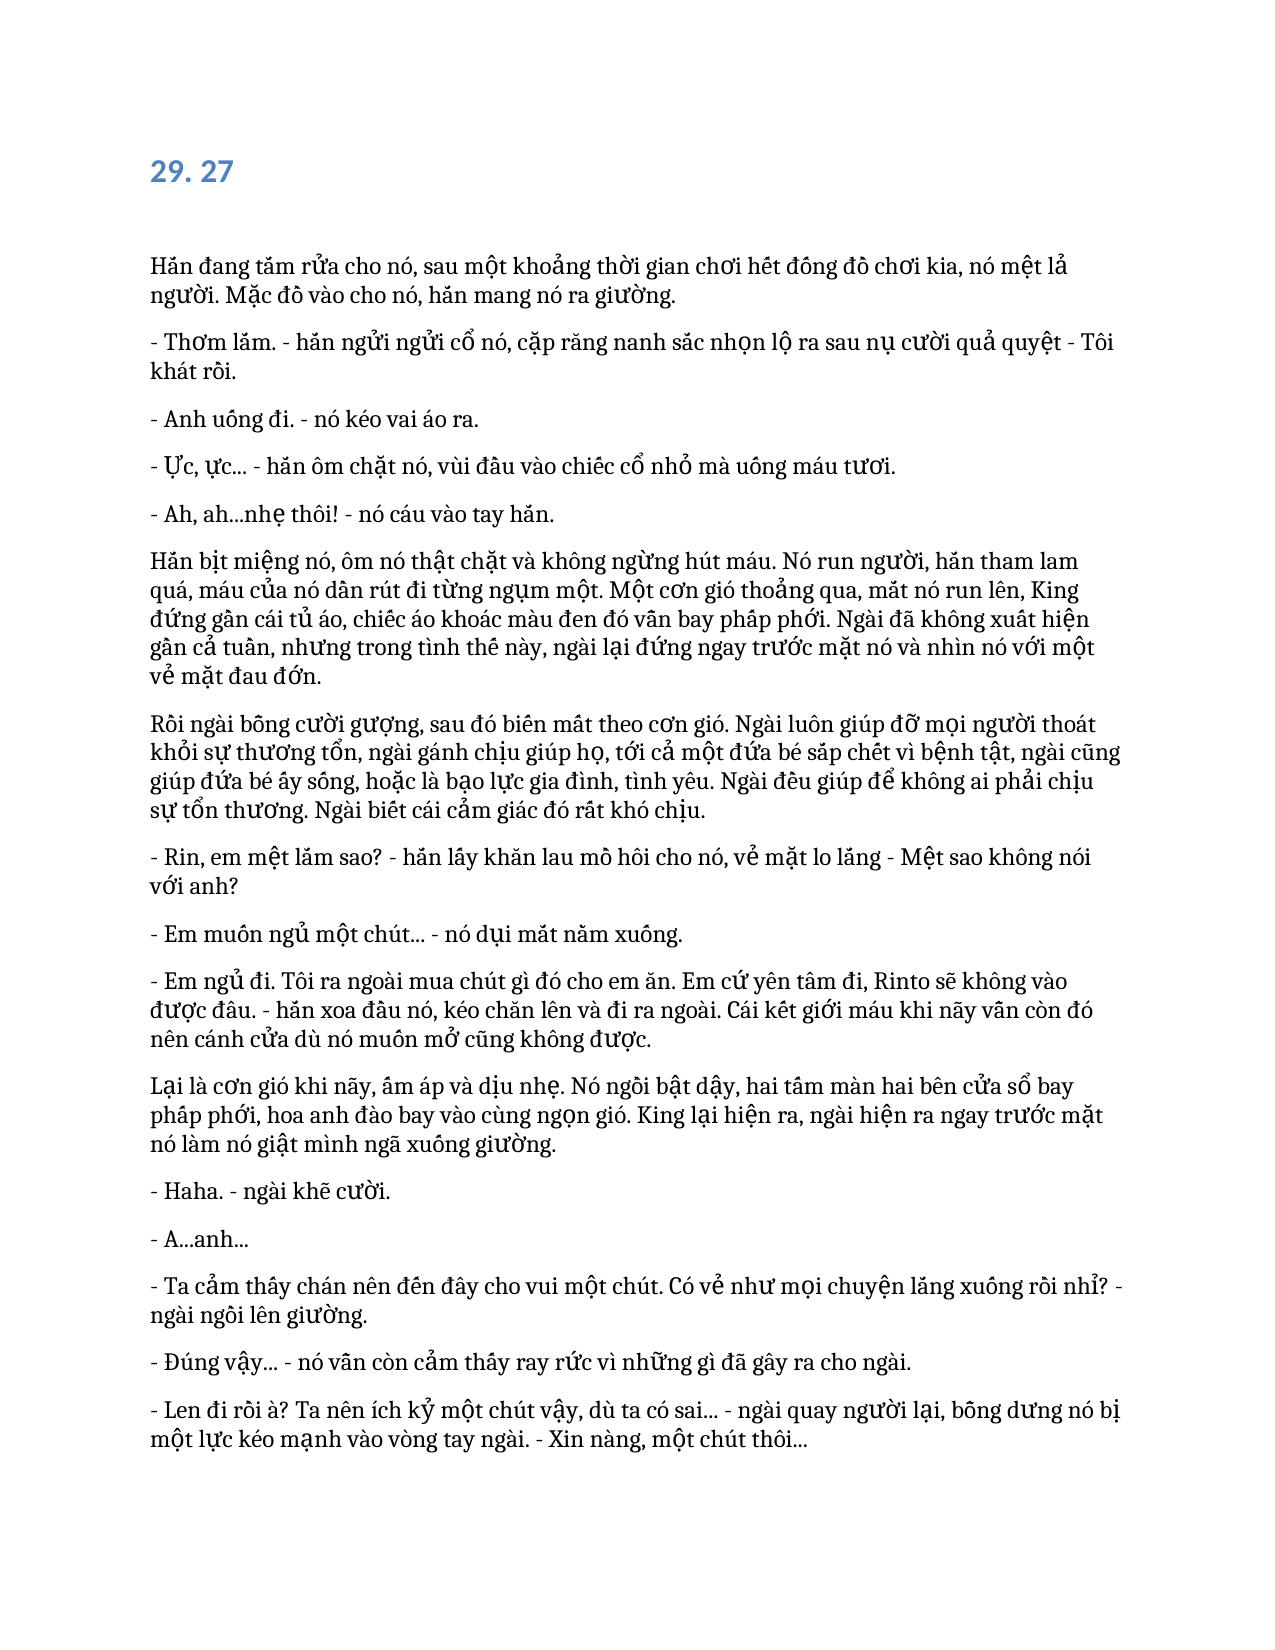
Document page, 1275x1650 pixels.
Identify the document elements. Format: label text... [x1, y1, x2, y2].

subtitle 29. 27 [150, 150, 1125, 191]
text Hắn đang tắm rửa cho nó, sau một khoảng thời gian chơi hết đống đồ chơi kia, nó mệt lả người. Mặc đồ vào cho nó, hắn mang nó ra giường. [150, 194, 1125, 309]
text - Em muốn ngủ một chút... - nó dụi mắt nằm xuống. [150, 919, 1125, 948]
text - Đúng vậy... - nó vẫn còn cảm thấy ray rức vì những gì đã gây ra cho ngài. [150, 1348, 1125, 1377]
text - Anh uống đi. - nó kéo vai áo ra. [150, 404, 1125, 433]
text - Em ngủ đi. Tôi ra ngoài mua chút gì đó cho em ăn. Em cứ yên tâm đi, Rinto sẽ không vào được đâu. - hắn xoa đầu nó, kéo chăn lên và đi ra ngoài. Cái kết giới máu khi nãy vẫn còn đó nên cánh cửa dù nó muốn mở cũng không được. [150, 967, 1125, 1053]
text - Ực, ực... - hắn ôm chặt nó, vùi đầu vào chiếc cổ nhỏ mà uống máu tươi. [150, 452, 1125, 481]
text Hắn bịt miệng nó, ôm nó thật chặt và không ngừng hút máu. Nó run người, hắn tham lam quá, máu của nó dần rút đi từng ngụm một. Một cơn gió thoảng qua, mắt nó run lên, King đứng gần cái tủ áo, chiếc áo khoác màu đen đó vẫn bay phấp phới. Ngài đã không xuất hiện gần cả tuần, nhưng trong tình thế này, ngài lại đứng ngay trước mặt nó và nhìn nó với một vẻ mặt đau đớn. [150, 547, 1125, 691]
text - Haha. - ngài khẽ cười. [150, 1177, 1125, 1206]
text - Rin, em mệt lắm sao? - hắn lấy khăn lau mồ hôi cho nó, vẻ mặt lo lắng - Mệt sao không nói với anh? [150, 843, 1125, 901]
text - Thơm lắm. - hắn ngửi ngửi cổ nó, cặp răng nanh sắc nhọn lộ ra sau nụ cười quả quyệt - Tôi khát rồi. [150, 328, 1125, 386]
text Rồi ngài bỗng cười gượng, sau đó biến mất theo cơn gió. Ngài luôn giúp đỡ mọi người thoát khỏi sự thương tổn, ngài gánh chịu giúp họ, tới cả một đứa bé sắp chết vì bệnh tật, ngài cũng giúp đứa bé ấy sống, hoặc là bạo lực gia đình, tình yêu. Ngài đều giúp để không ai phải chịu sự tổn thương. Ngài biết cái cảm giác đó rất khó chịu. [150, 709, 1125, 824]
text Lại là cơn gió khi nãy, ấm áp và dịu nhẹ. Nó ngồi bật dậy, hai tấm màn hai bên cửa sổ bay phấp phới, hoa anh đào bay vào cùng ngọn gió. King lại hiện ra, ngài hiện ra ngay trước mặt nó làm nó giật mình ngã xuống giường. [150, 1072, 1125, 1158]
text - Ah, ah...nhẹ thôi! - nó cáu vào tay hắn. [150, 499, 1125, 528]
text - A...anh... [150, 1224, 1125, 1253]
text - Len đi rồi à? Ta nên ích kỷ một chút vậy, dù ta có sai... - ngài quay người lại, bỗng dưng nó bị một lực kéo mạnh vào vòng tay ngài. - Xin nàng, một chút thôi... [150, 1396, 1125, 1453]
text - Ta cảm thấy chán nên đến đây cho vui một chút. Có vẻ như mọi chuyện lắng xuống rồi nhỉ? - ngài ngồi lên giường. [150, 1272, 1125, 1329]
